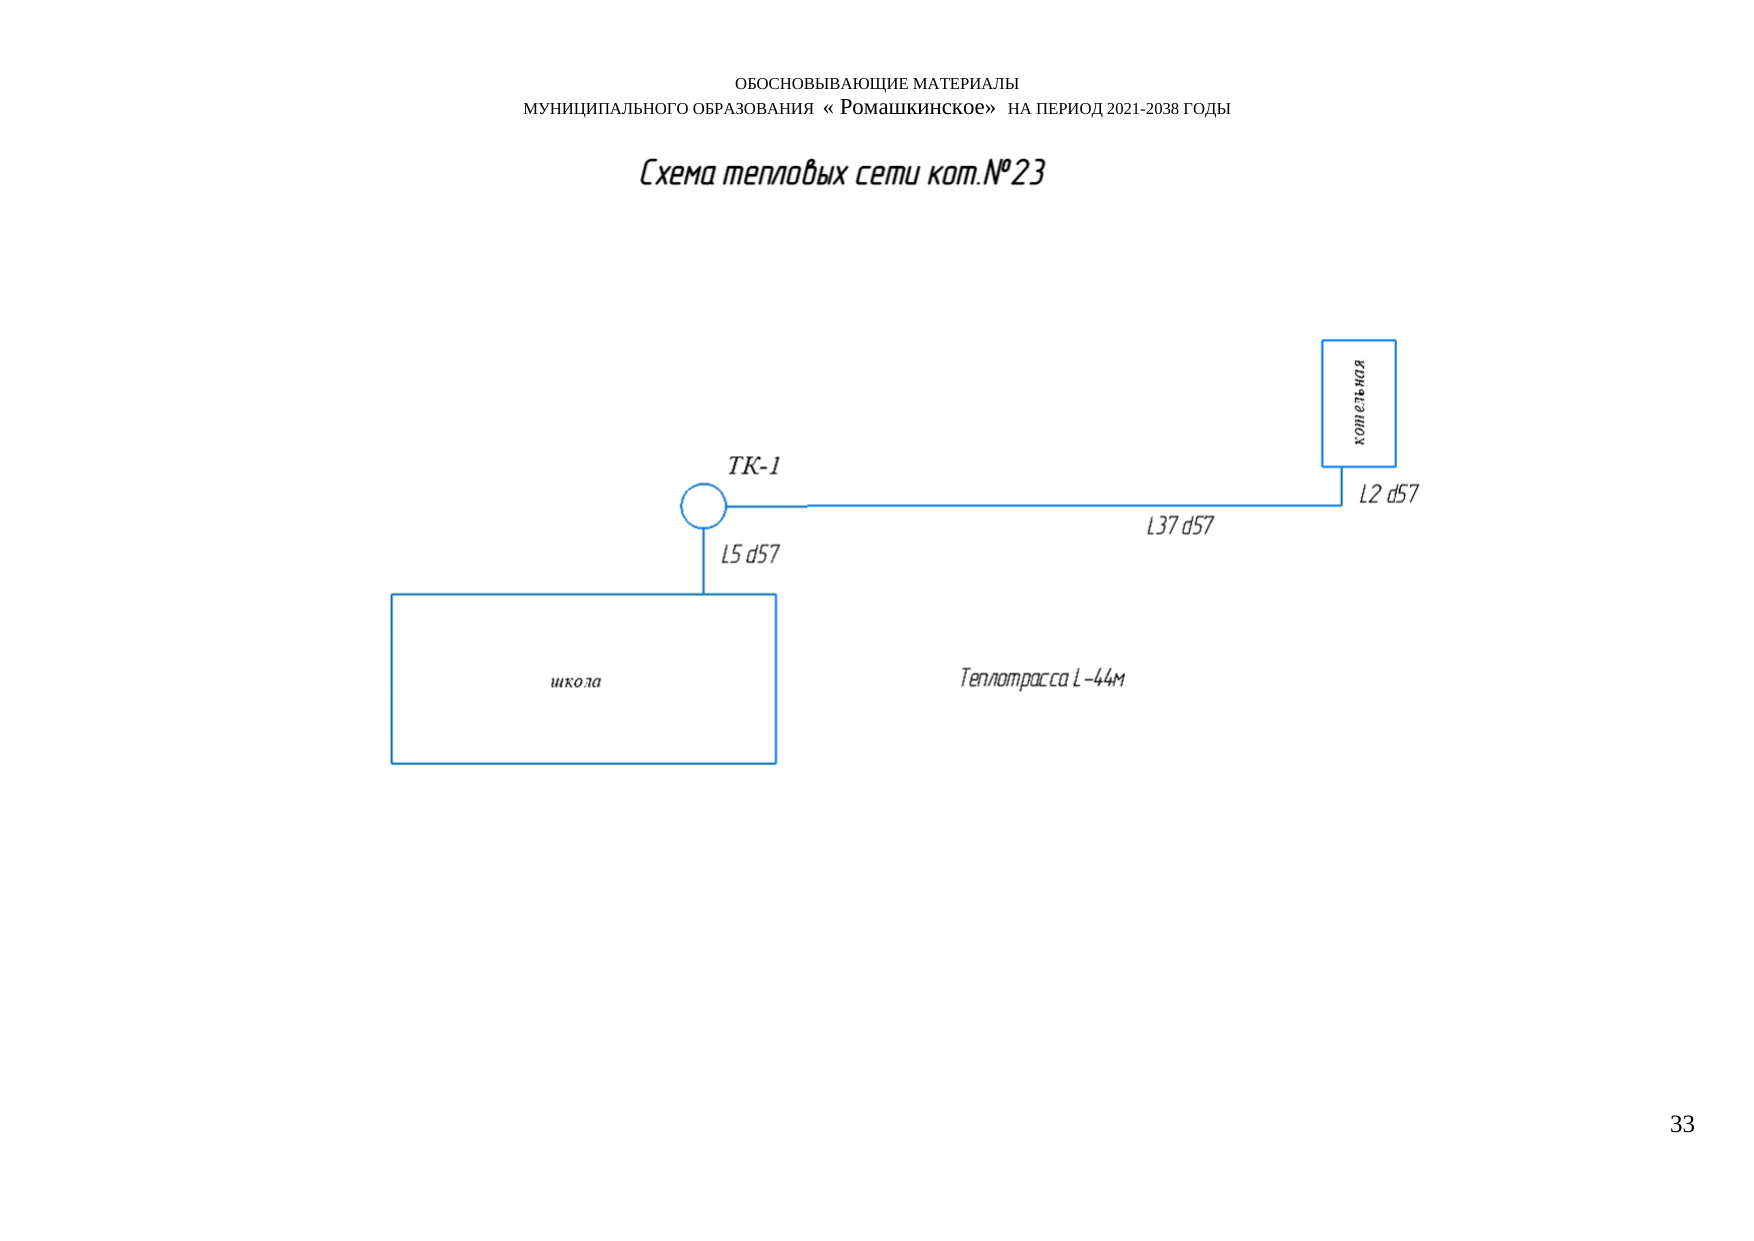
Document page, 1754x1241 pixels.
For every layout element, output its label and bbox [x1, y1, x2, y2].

picture [251, 119, 1516, 880]
